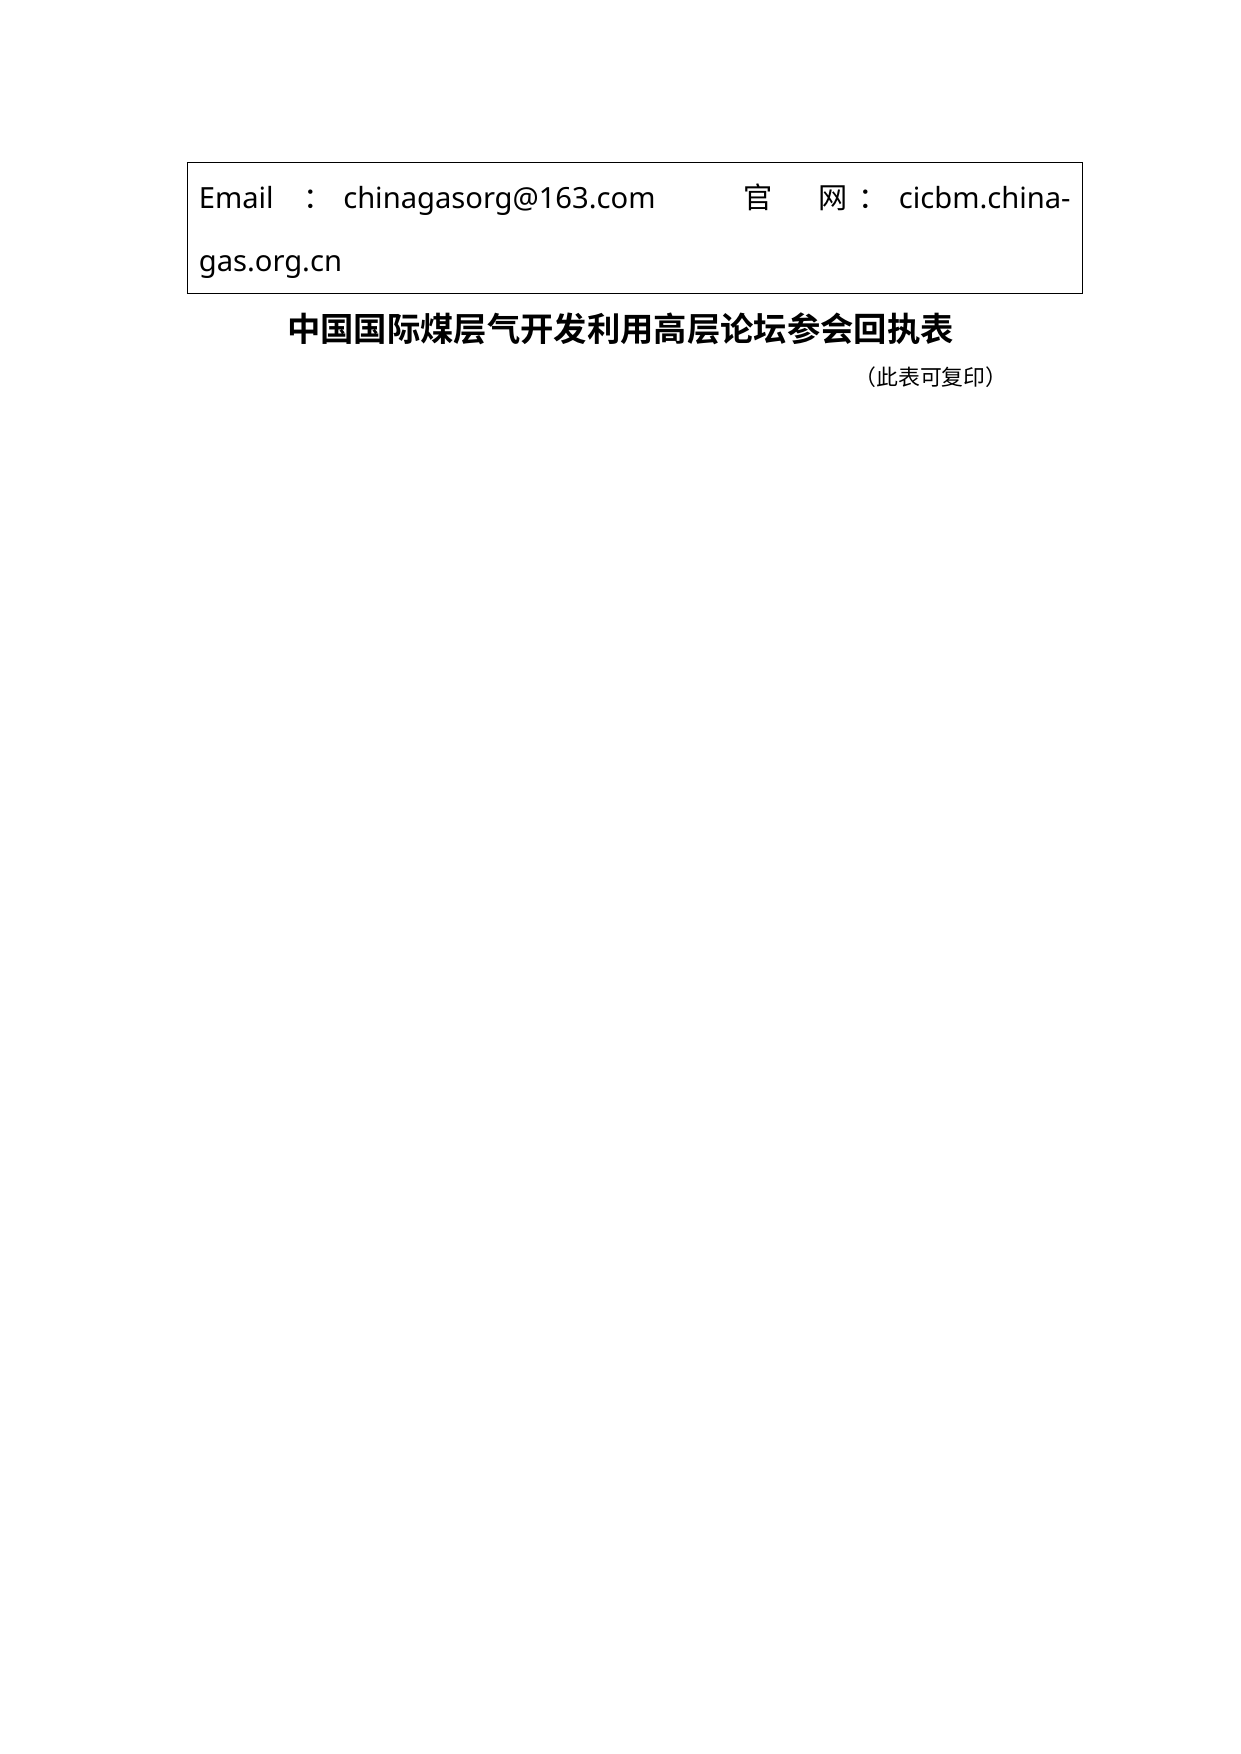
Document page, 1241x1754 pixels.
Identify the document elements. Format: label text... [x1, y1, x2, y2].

text 中国国际煤层气开发利用高层论坛参会回执表 [187, 294, 1053, 359]
text （此表可复印） [187, 359, 1053, 392]
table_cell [188, 163, 1082, 293]
